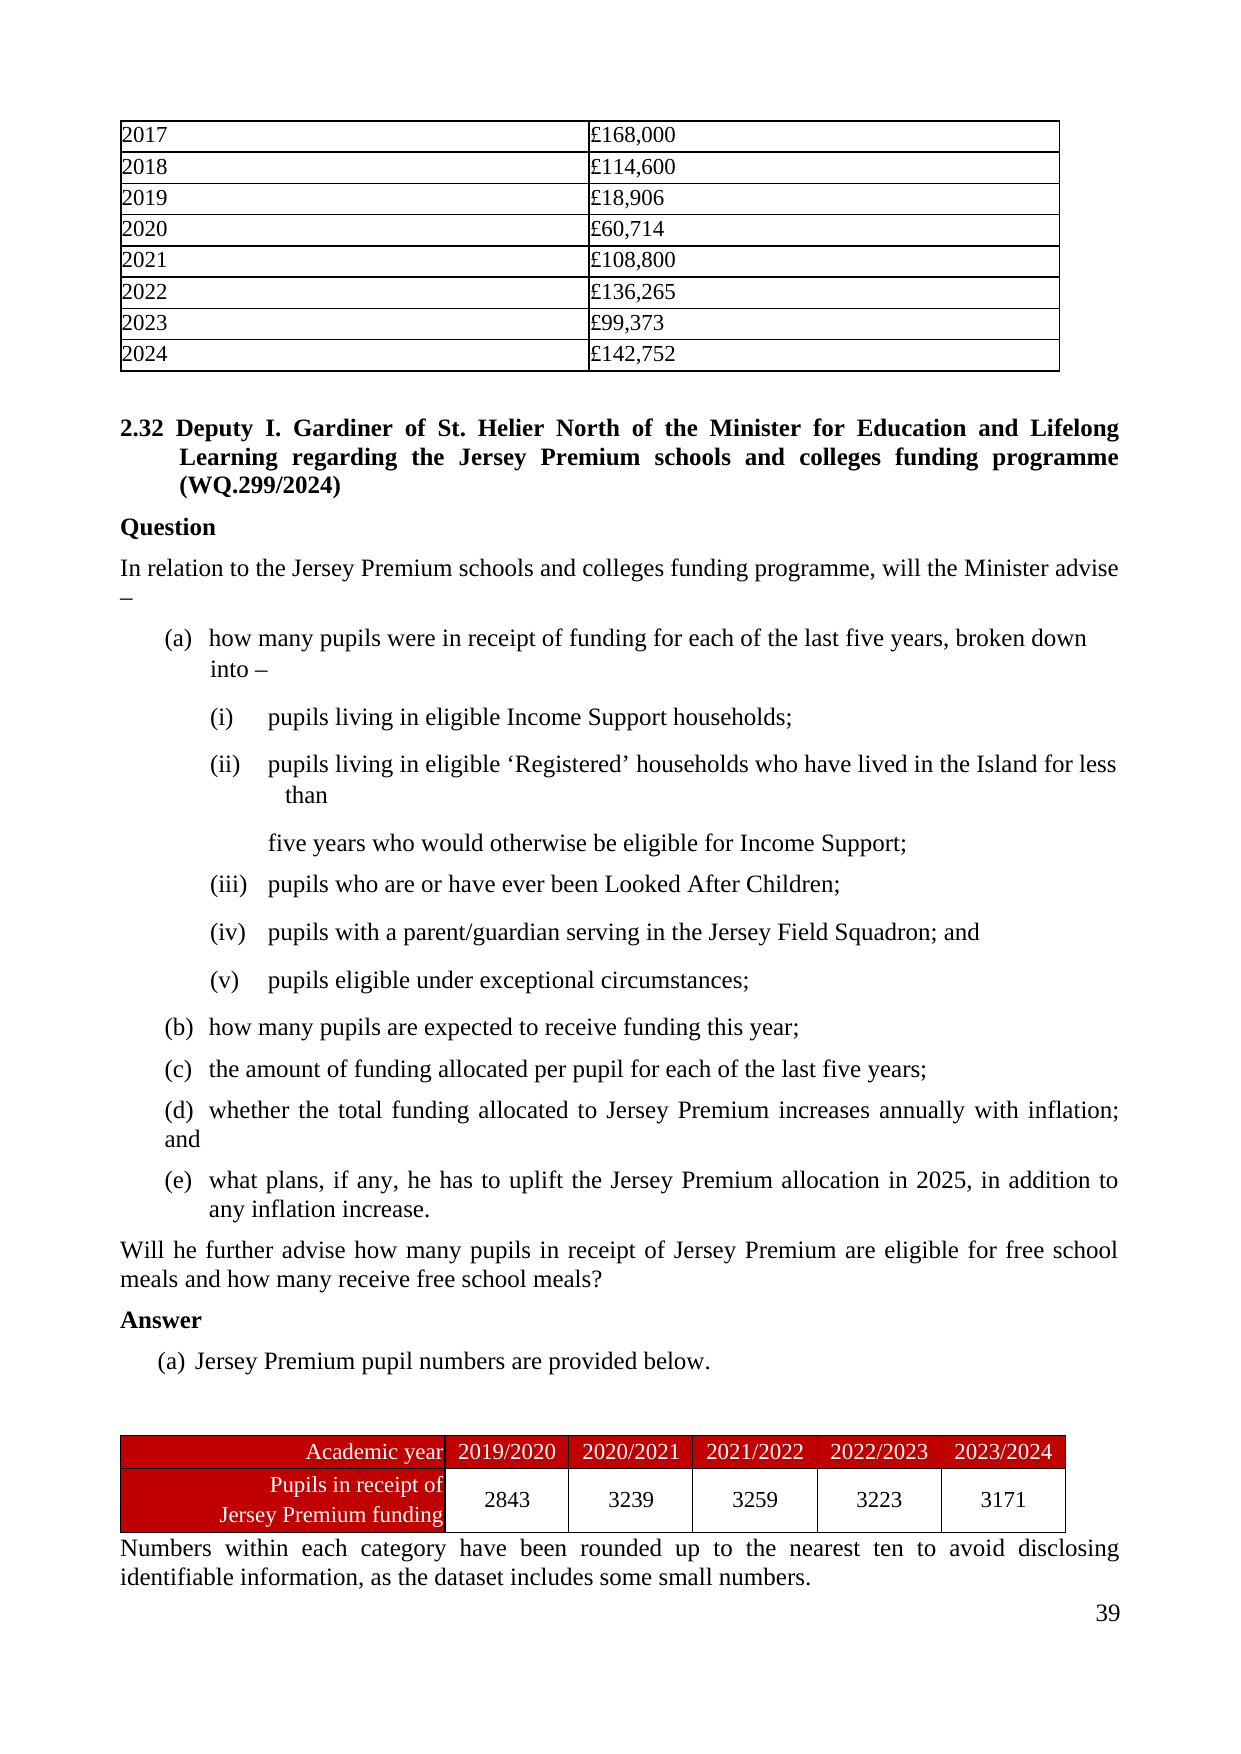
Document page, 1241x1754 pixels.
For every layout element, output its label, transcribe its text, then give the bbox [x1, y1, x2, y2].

text Numbers within each category have been rounded up to the nearest ten to avoid disclosing identifiable information, as the dataset includes some small numbers. [120, 1533, 1120, 1590]
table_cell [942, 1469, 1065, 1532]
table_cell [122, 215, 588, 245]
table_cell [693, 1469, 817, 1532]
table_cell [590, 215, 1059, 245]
list Jersey Premium pupil numbers are provided below. [157, 1346, 1120, 1375]
list pupils with a parent/guardian serving in the Jersey Field Squadron; and [210, 917, 1120, 946]
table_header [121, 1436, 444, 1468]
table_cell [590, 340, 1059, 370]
text Answer [120, 1305, 1120, 1334]
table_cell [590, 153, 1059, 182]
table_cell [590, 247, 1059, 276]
list pupils living in eligible Income Support households; [210, 702, 1120, 730]
text Will he further advise how many pupils in receipt of Jersey Premium are eligible for free school meals and how many receive free school meals? [120, 1235, 1120, 1292]
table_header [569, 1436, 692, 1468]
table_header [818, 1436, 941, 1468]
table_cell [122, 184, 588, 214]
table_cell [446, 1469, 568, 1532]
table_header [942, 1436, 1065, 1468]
subtitle 2.32 Deputy I. Gardiner of St. Helier North of the Minister for Education and Lifelong Learning regarding the Jersey Premium schools and colleges funding programme (WQ.299/2024) [120, 413, 1120, 499]
list how many pupils were in receipt of funding for each of the last five years, broken down into – [164, 623, 1120, 683]
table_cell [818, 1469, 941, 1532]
text In relation to the Jersey Premium schools and colleges funding programme, will the Minister advise – [120, 553, 1120, 610]
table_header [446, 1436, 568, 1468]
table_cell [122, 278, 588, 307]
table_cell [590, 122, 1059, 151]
list pupils who are or have ever been Looked After Children; [210, 869, 1120, 898]
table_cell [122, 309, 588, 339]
text (b) how many pupils are expected to receive funding this year; [164, 1012, 1120, 1041]
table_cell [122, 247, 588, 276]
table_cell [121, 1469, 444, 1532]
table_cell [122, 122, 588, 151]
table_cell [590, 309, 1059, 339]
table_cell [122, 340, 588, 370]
text (e) what plans, if any, he has to uplift the Jersey Premium allocation in 2025, in addition to any inflation increase. [164, 1165, 1120, 1222]
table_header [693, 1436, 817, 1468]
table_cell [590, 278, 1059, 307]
text (d) whether the total funding allocated to Jersey Premium increases annually with inflation; and [164, 1095, 1120, 1152]
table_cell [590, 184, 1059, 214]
list pupils living in eligible ‘Registered’ households who have lived in the Island for less than [210, 749, 1120, 809]
text Question [120, 512, 1120, 540]
list pupils eligible under exceptional circumstances; [210, 965, 1120, 993]
text five years who would otherwise be eligible for Income Support; [210, 828, 1120, 857]
text (c) the amount of funding allocated per pupil for each of the last five years; [164, 1054, 1120, 1082]
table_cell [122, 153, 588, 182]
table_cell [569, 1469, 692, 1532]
